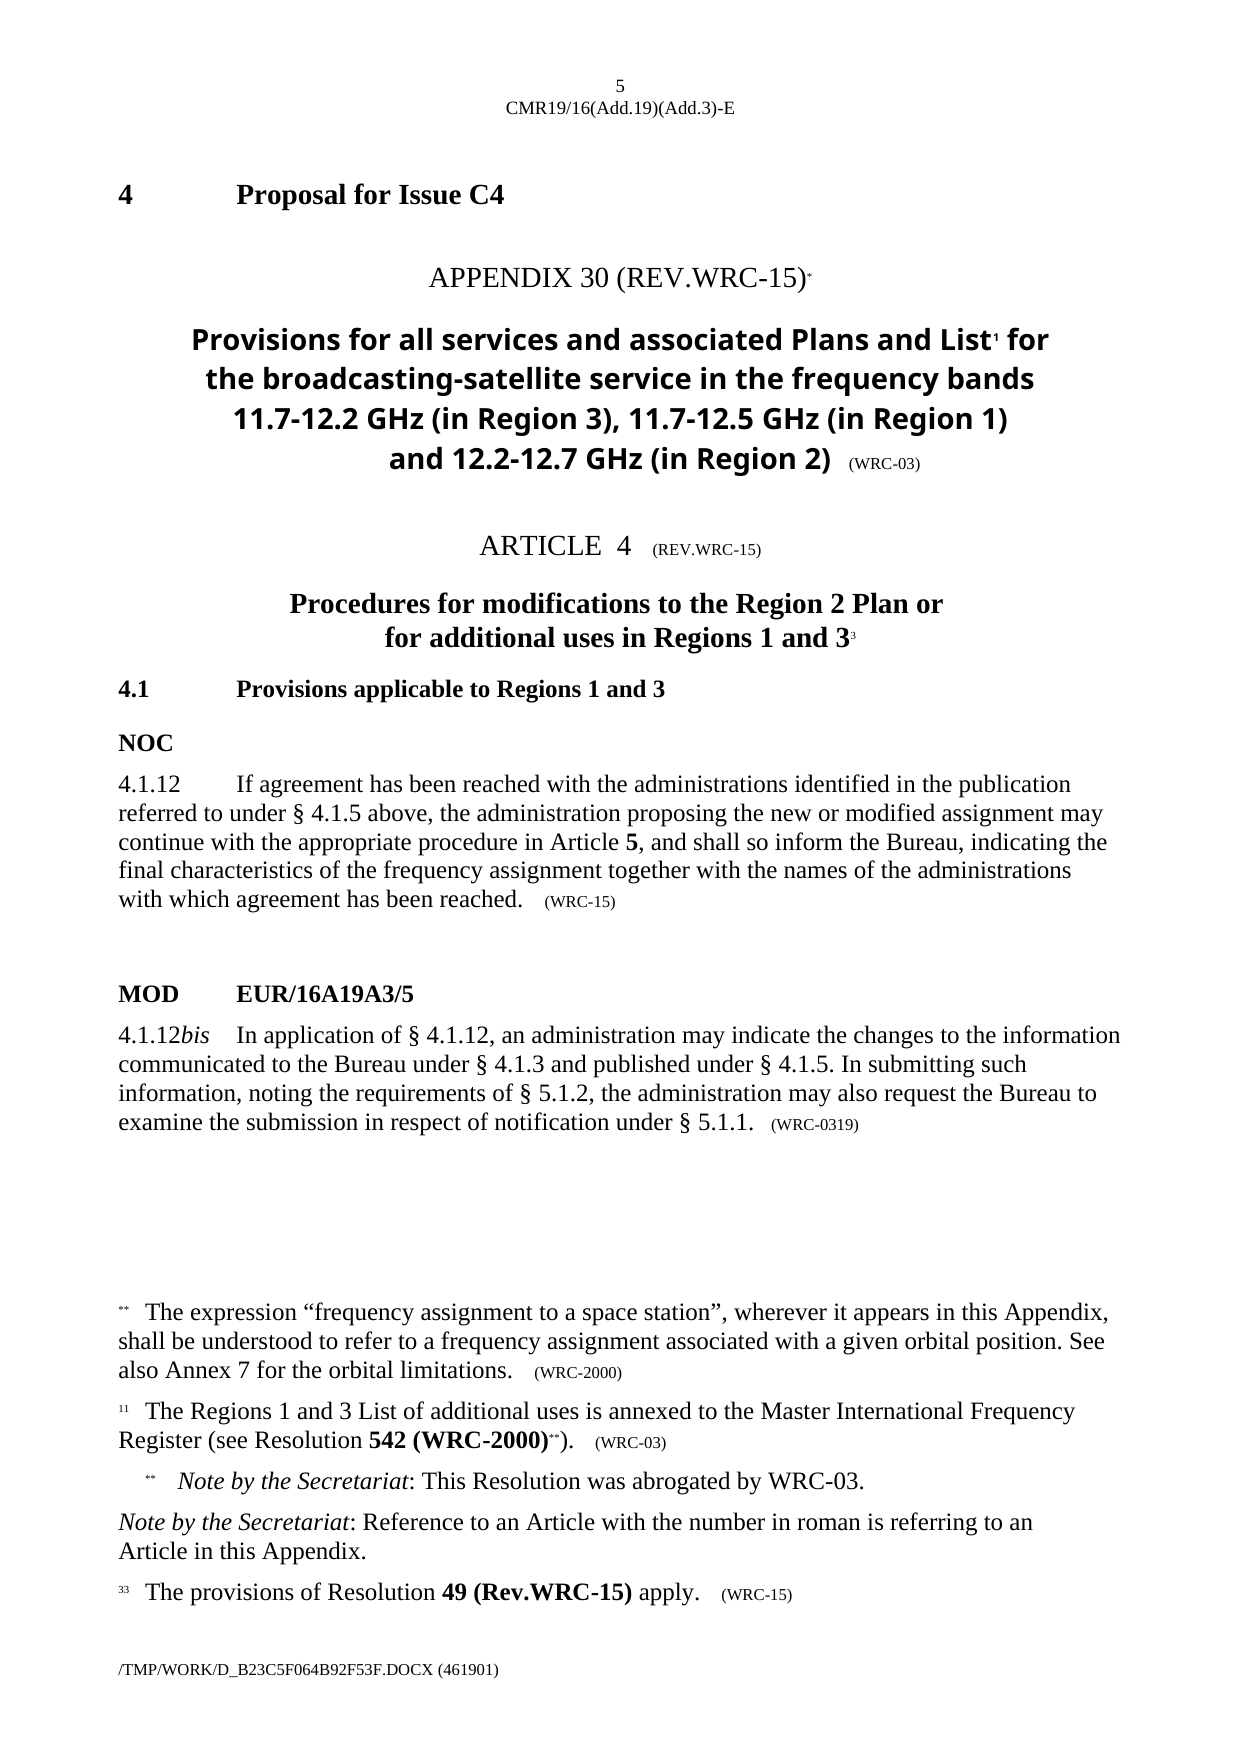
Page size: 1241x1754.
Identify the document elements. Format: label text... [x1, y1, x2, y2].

text MOD EUR/16A19A3/5#50071 [118, 979, 1122, 1008]
text ARTICLE 4 (Rev.WRC-15) [118, 528, 1122, 561]
text 4.1.12 If agreement has been reached with the administrations identified in the publication referred to under § 4.1.5 above, the administration proposing the new or modified assignment may continue with the appropriate procedure in Article 5, and shall so inform the Bureau, indicating the final characteristics of the frequency assignment together with the names of the administrations with which agreement has been reached. (WRC-15) [118, 769, 1122, 913]
text NOC#50070 [118, 728, 1122, 757]
title Provisions for all services and associated Plans and List1 for the broadcasting-satellite service in the frequency bands 11.7-12.2 GHz (in Region 3), 11.7-12.5 GHz (in Region 1) and 12.2-12.7 GHz (in Region 2) (WRC-03) [118, 319, 1122, 478]
title Procedures for modifications to the Region 2 Plan or for additional uses in Regions 1 and 33 [118, 586, 1122, 653]
text APPENDIX 30 (REV.WRC-15)* [118, 260, 1122, 294]
text 4.1.12bis In application of § 4.1.12, an administration may indicate the changes to the information communicated to the Bureau under § 4.1.3 and published under § 4.1.5. (WRC-) [118, 1020, 1122, 1135]
subtitle 4.1 Provisions applicable to Regions 1 and 3 [118, 674, 1122, 703]
subtitle 4 Proposal for Issue C4 [118, 177, 1122, 210]
